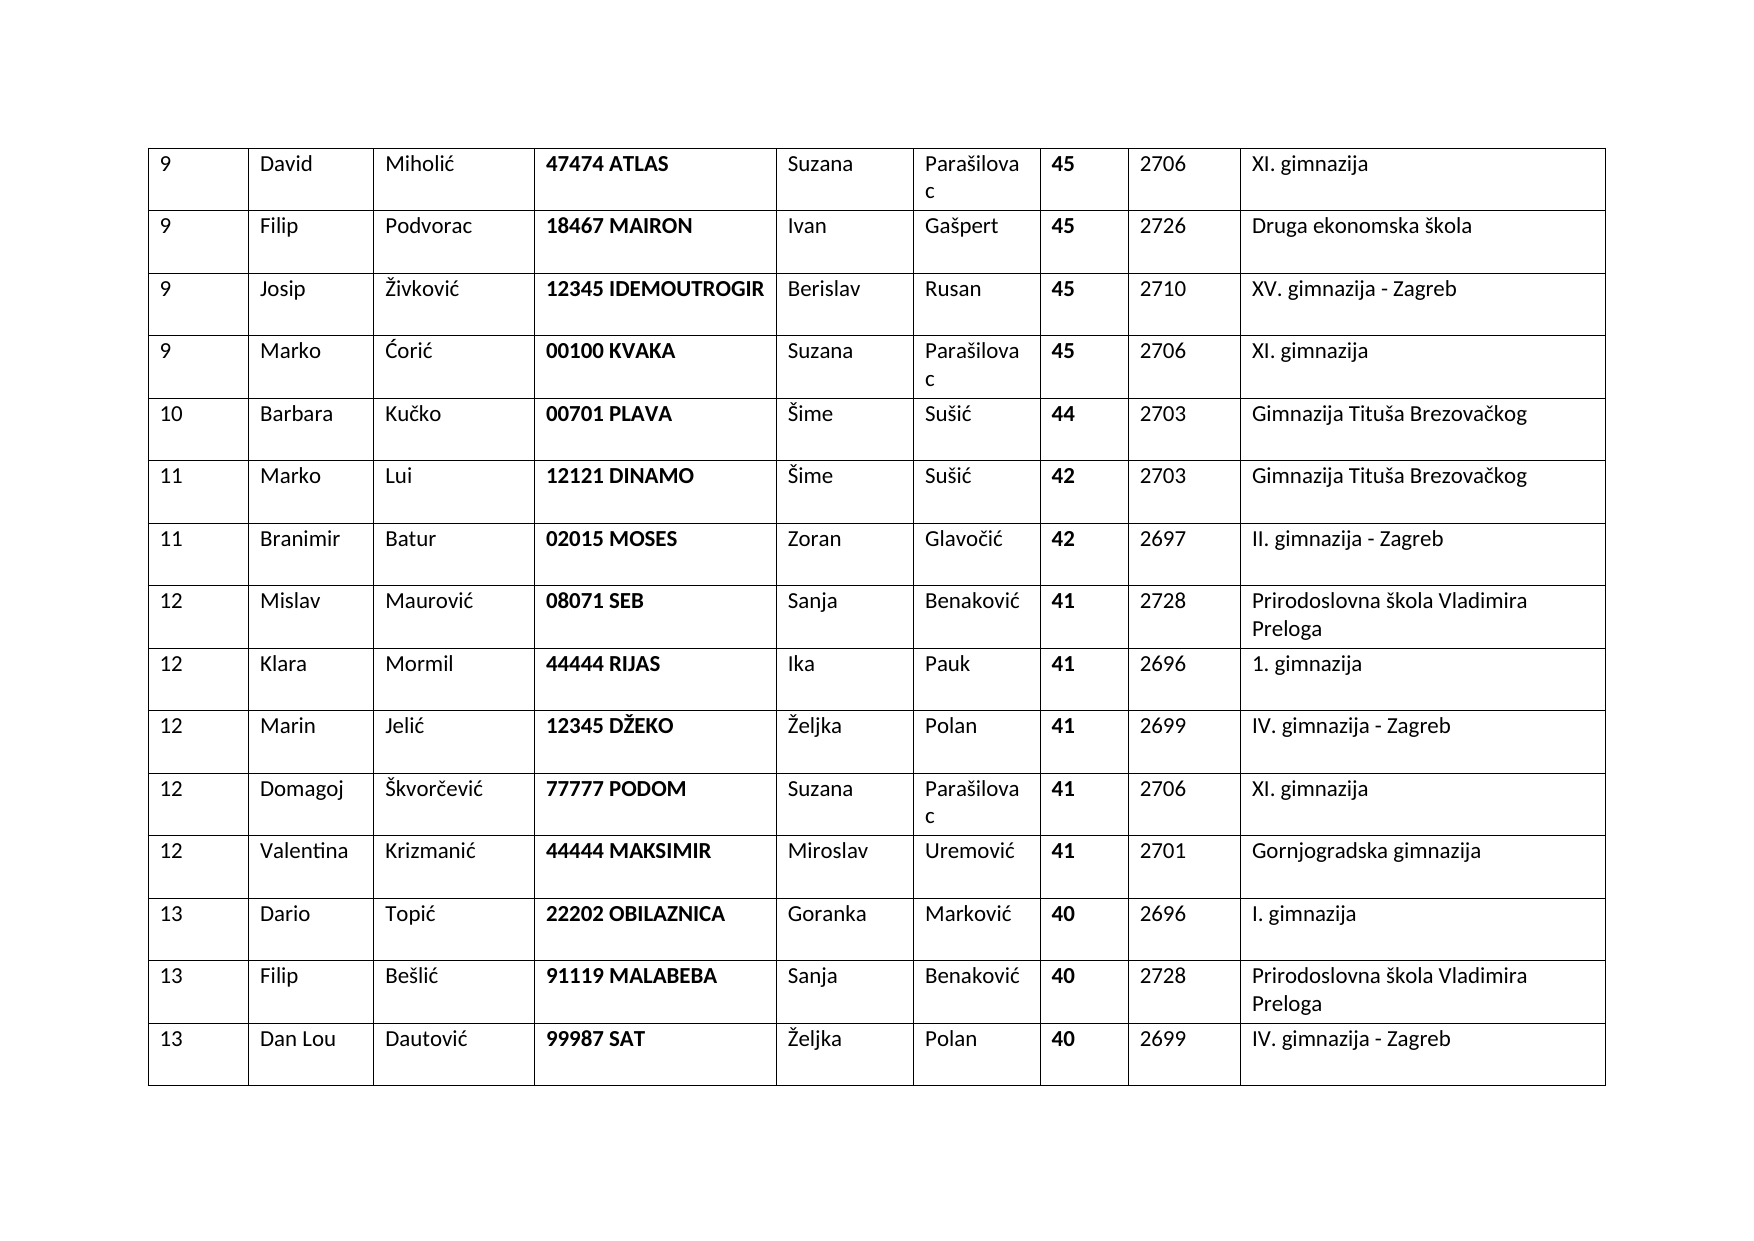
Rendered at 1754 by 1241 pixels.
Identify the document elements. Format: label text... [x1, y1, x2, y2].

table_cell Dan Lou [249, 1024, 373, 1085]
table_cell 2697 [1129, 524, 1240, 585]
table_cell Lui [374, 461, 534, 523]
table_cell David [249, 149, 373, 210]
table_cell 40 [1041, 961, 1128, 1023]
table_cell Parašilovac [914, 774, 1040, 835]
table_cell 9 [149, 149, 248, 210]
table_cell Batur [374, 524, 534, 585]
table_cell 2728 [1129, 586, 1240, 648]
table_cell 9 [149, 274, 248, 335]
table_cell Topić [374, 899, 534, 960]
table_cell Dario [249, 899, 373, 960]
table_cell Goranka [777, 899, 913, 960]
table_cell Mormil [374, 649, 534, 710]
table_cell Filip [249, 211, 373, 273]
table_cell 12345 IDEMOUTROGIR [535, 274, 776, 335]
table_cell 41 [1041, 836, 1128, 898]
table_cell Klara [249, 649, 373, 710]
table_cell Kučko [374, 399, 534, 460]
table_cell Šime [777, 399, 913, 460]
table_cell Prirodoslovna škola Vladimira Preloga [1241, 586, 1605, 648]
table_cell 42 [1041, 461, 1128, 523]
table_cell Berislav [777, 274, 913, 335]
table_cell Maurović [374, 586, 534, 648]
table_cell 13 [149, 899, 248, 960]
table_cell Gašpert [914, 211, 1040, 273]
table_cell Polan [914, 711, 1040, 773]
table_cell Krizmanić [374, 836, 534, 898]
table_cell 45 [1041, 211, 1128, 273]
table_cell 12 [149, 586, 248, 648]
table_cell Marko [249, 461, 373, 523]
table_cell 2710 [1129, 274, 1240, 335]
table_cell 00100 KVAKA [535, 336, 776, 398]
table_cell 12345 DŽEKO [535, 711, 776, 773]
table_cell Sanja [777, 586, 913, 648]
table_cell Gimnazija Tituša Brezovačkog [1241, 399, 1605, 460]
table_cell 2701 [1129, 836, 1240, 898]
table_cell Gimnazija Tituša Brezovačkog [1241, 461, 1605, 523]
table_cell Sušić [914, 461, 1040, 523]
table_cell XI. gimnazija [1241, 336, 1605, 398]
table_cell Škvorčević [374, 774, 534, 835]
table_cell Sušić [914, 399, 1040, 460]
table_cell 45 [1041, 149, 1128, 210]
table_cell XV. gimnazija - Zagreb [1241, 274, 1605, 335]
table_cell Parašilovac [914, 336, 1040, 398]
table_cell 44444 MAKSIMIR [535, 836, 776, 898]
table_cell Mislav [249, 586, 373, 648]
table_cell Zoran [777, 524, 913, 585]
table_cell 45 [1041, 336, 1128, 398]
table_cell Suzana [777, 149, 913, 210]
table_cell Valentina [249, 836, 373, 898]
table_cell Ćorić [374, 336, 534, 398]
table_cell 40 [1041, 1024, 1128, 1085]
table_cell 9 [149, 336, 248, 398]
table_cell Željka [777, 1024, 913, 1085]
table_cell 41 [1041, 774, 1128, 835]
table_cell Ika [777, 649, 913, 710]
table_cell II. gimnazija - Zagreb [1241, 524, 1605, 585]
table_cell Podvorac [374, 211, 534, 273]
table_cell Bešlić [374, 961, 534, 1023]
table_cell Barbara [249, 399, 373, 460]
table_cell 2726 [1129, 211, 1240, 273]
table_cell Branimir [249, 524, 373, 585]
table_cell 13 [149, 961, 248, 1023]
table_cell 10 [149, 399, 248, 460]
table_cell 2703 [1129, 461, 1240, 523]
table_cell 2699 [1129, 1024, 1240, 1085]
table_cell Ivan [777, 211, 913, 273]
table_cell Josip [249, 274, 373, 335]
table_cell 44444 RIJAS [535, 649, 776, 710]
table_cell 2703 [1129, 399, 1240, 460]
table_cell IV. gimnazija - Zagreb [1241, 711, 1605, 773]
table_cell 13 [149, 1024, 248, 1085]
table_cell Marković [914, 899, 1040, 960]
table_cell 2696 [1129, 899, 1240, 960]
table_cell XI. gimnazija [1241, 774, 1605, 835]
table_cell 11 [149, 524, 248, 585]
table_cell 91119 MALABEBA [535, 961, 776, 1023]
table_cell Miholić [374, 149, 534, 210]
table_cell 12 [149, 711, 248, 773]
table_cell 11 [149, 461, 248, 523]
table_cell 2696 [1129, 649, 1240, 710]
table_cell 12 [149, 774, 248, 835]
table_cell Prirodoslovna škola Vladimira Preloga [1241, 961, 1605, 1023]
table_cell Miroslav [777, 836, 913, 898]
table_cell Glavočić [914, 524, 1040, 585]
table_cell Suzana [777, 336, 913, 398]
table_cell Druga ekonomska škola [1241, 211, 1605, 273]
table_cell 08071 SEB [535, 586, 776, 648]
table_cell Šime [777, 461, 913, 523]
table_cell 99987 SAT [535, 1024, 776, 1085]
table_cell Marko [249, 336, 373, 398]
table_cell 18467 MAIRON [535, 211, 776, 273]
table_cell Željka [777, 711, 913, 773]
table_cell 41 [1041, 649, 1128, 710]
table_cell Parašilovac [914, 149, 1040, 210]
table_cell Dautović [374, 1024, 534, 1085]
table_cell 12 [149, 649, 248, 710]
table_cell Suzana [777, 774, 913, 835]
table_cell 02015 MOSES [535, 524, 776, 585]
table_cell Uremović [914, 836, 1040, 898]
table_cell Marin [249, 711, 373, 773]
table_cell 12 [149, 836, 248, 898]
table_cell XI. gimnazija [1241, 149, 1605, 210]
table_cell 2728 [1129, 961, 1240, 1023]
table_cell 1. gimnazija [1241, 649, 1605, 710]
table_cell Jelić [374, 711, 534, 773]
table_cell 12121 DINAMO [535, 461, 776, 523]
table_cell 2706 [1129, 336, 1240, 398]
table_cell Filip [249, 961, 373, 1023]
table_cell I. gimnazija [1241, 899, 1605, 960]
table_cell Benaković [914, 586, 1040, 648]
table_cell 47474 ATLAS [535, 149, 776, 210]
table_cell Polan [914, 1024, 1040, 1085]
table_cell 41 [1041, 711, 1128, 773]
table_cell Sanja [777, 961, 913, 1023]
table_cell 77777 PODOM [535, 774, 776, 835]
table_cell 40 [1041, 899, 1128, 960]
table_cell Domagoj [249, 774, 373, 835]
table_cell 22202 OBILAZNICA [535, 899, 776, 960]
table_cell 9 [149, 211, 248, 273]
table_cell Živković [374, 274, 534, 335]
table_cell 2699 [1129, 711, 1240, 773]
table_cell 2706 [1129, 149, 1240, 210]
table_cell 2706 [1129, 774, 1240, 835]
table_cell Gornjogradska gimnazija [1241, 836, 1605, 898]
table_cell Pauk [914, 649, 1040, 710]
table_cell Benaković [914, 961, 1040, 1023]
table_cell IV. gimnazija - Zagreb [1241, 1024, 1605, 1085]
table_cell 00701 PLAVA [535, 399, 776, 460]
table_cell 41 [1041, 586, 1128, 648]
table_cell 42 [1041, 524, 1128, 585]
table_cell 44 [1041, 399, 1128, 460]
table_cell 45 [1041, 274, 1128, 335]
table_cell Rusan [914, 274, 1040, 335]
